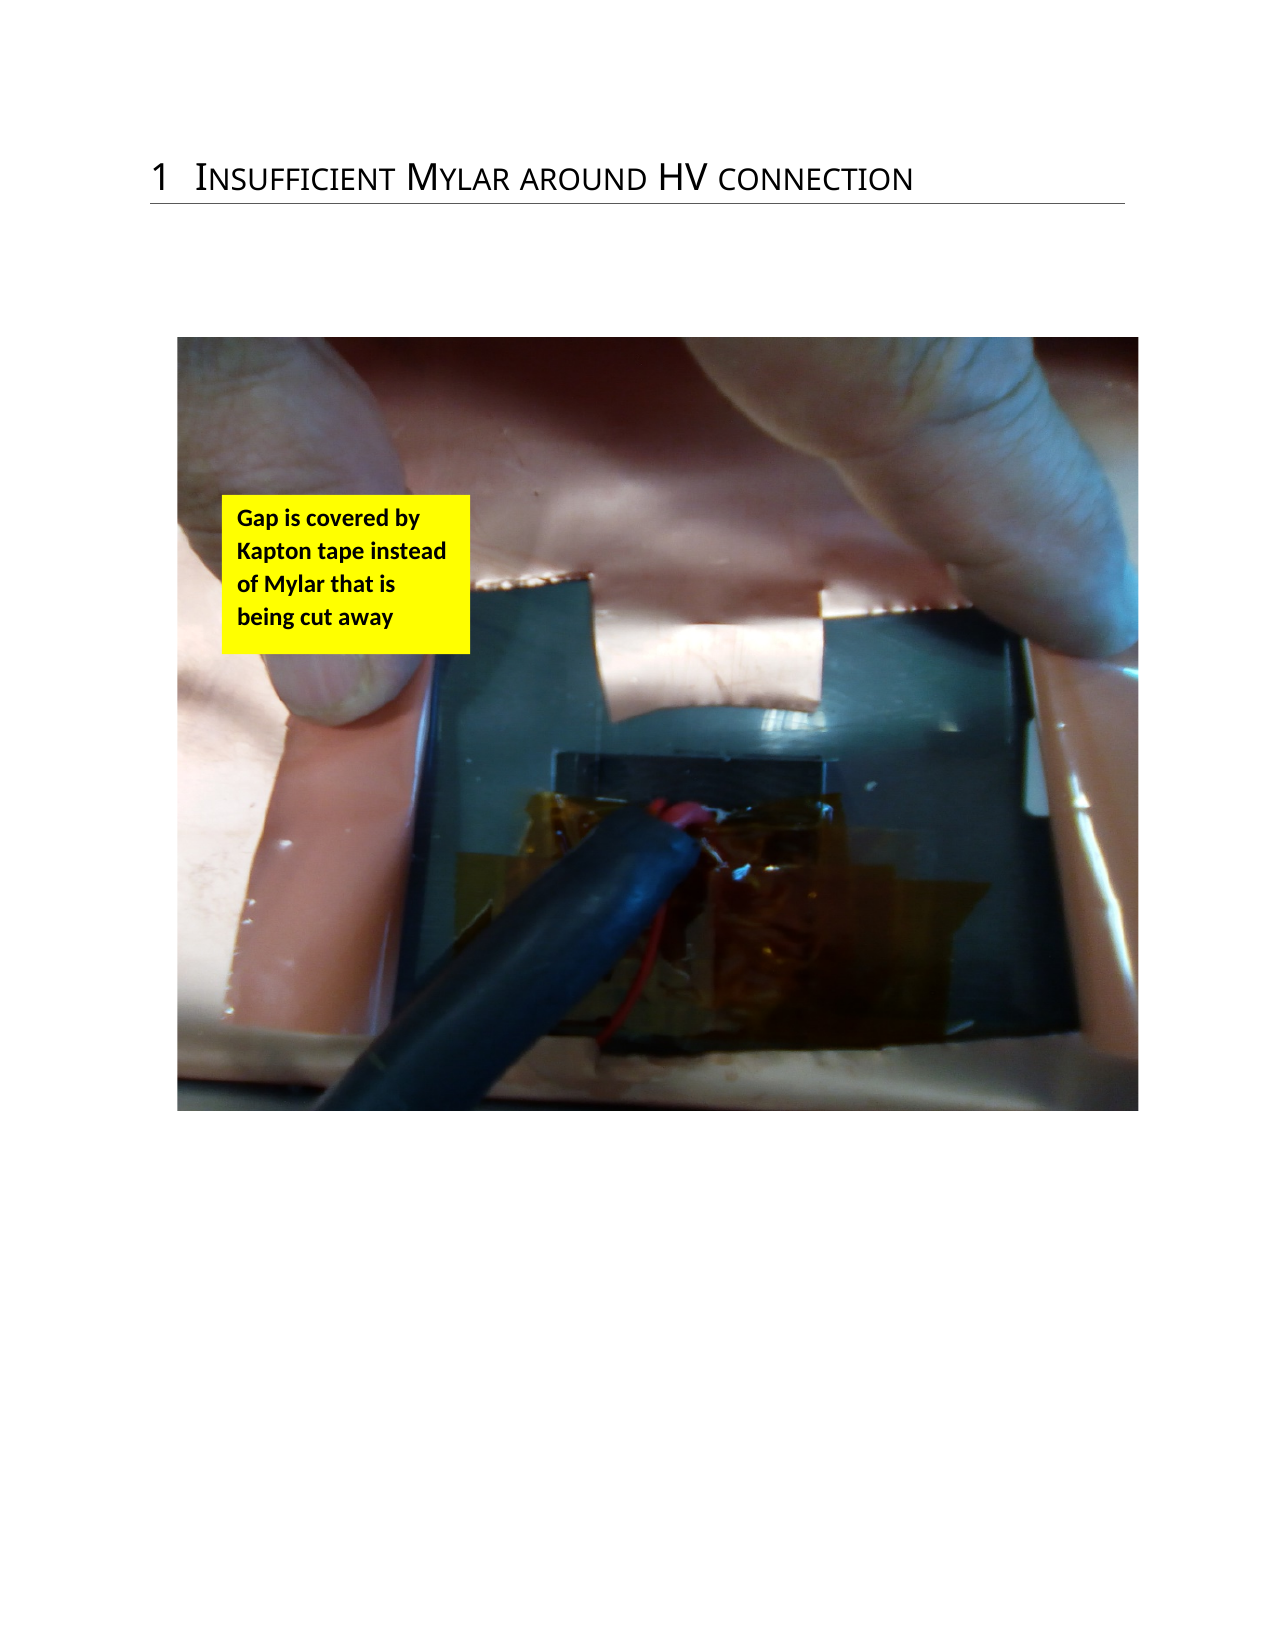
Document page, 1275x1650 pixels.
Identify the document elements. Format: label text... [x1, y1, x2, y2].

picture [177, 337, 1138, 1111]
subtitle Insufficient Mylar around HV connection [150, 150, 1125, 203]
